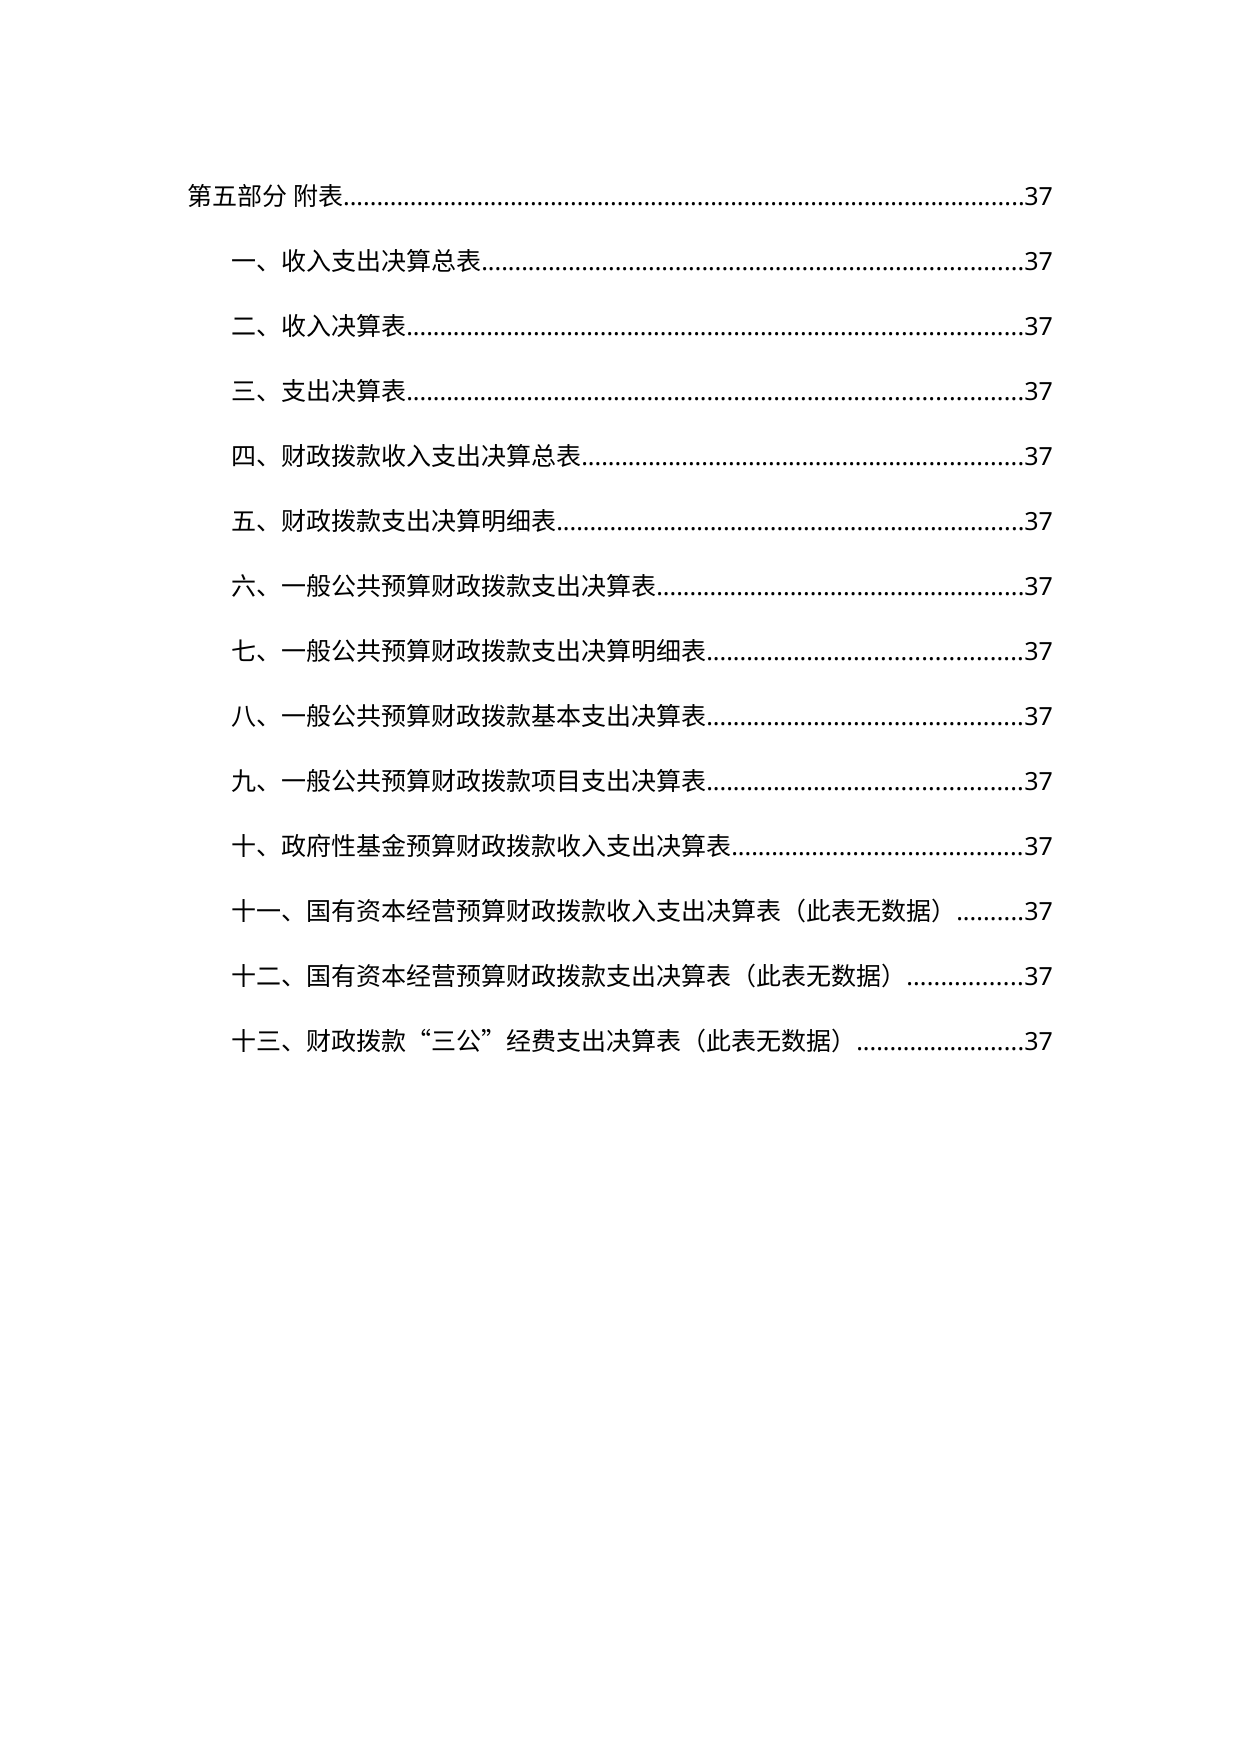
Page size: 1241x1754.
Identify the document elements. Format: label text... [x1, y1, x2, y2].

text 第五部分 附表 37 [187, 162, 1053, 227]
text 十、政府性基金预算财政拨款收入支出决算表 37 [231, 812, 1053, 877]
text 十三、财政拨款“三公”经费支出决算表（此表无数据） 37 [231, 1007, 1053, 1072]
text 十一、国有资本经营预算财政拨款收入支出决算表（此表无数据） 37 [231, 877, 1053, 942]
text 九、一般公共预算财政拨款项目支出决算表 37 [231, 747, 1053, 812]
text 六、一般公共预算财政拨款支出决算表 37 [231, 552, 1053, 617]
text 十二、国有资本经营预算财政拨款支出决算表（此表无数据） 37 [231, 942, 1053, 1007]
text 七、一般公共预算财政拨款支出决算明细表 37 [231, 617, 1053, 682]
text 三、支出决算表 37 [231, 357, 1053, 422]
text 二、收入决算表 37 [231, 292, 1053, 357]
text 八、一般公共预算财政拨款基本支出决算表 37 [231, 682, 1053, 747]
text 一、收入支出决算总表 37 [231, 227, 1053, 292]
text 四、财政拨款收入支出决算总表 37 [231, 422, 1053, 487]
text 五、财政拨款支出决算明细表 37 [231, 487, 1053, 552]
